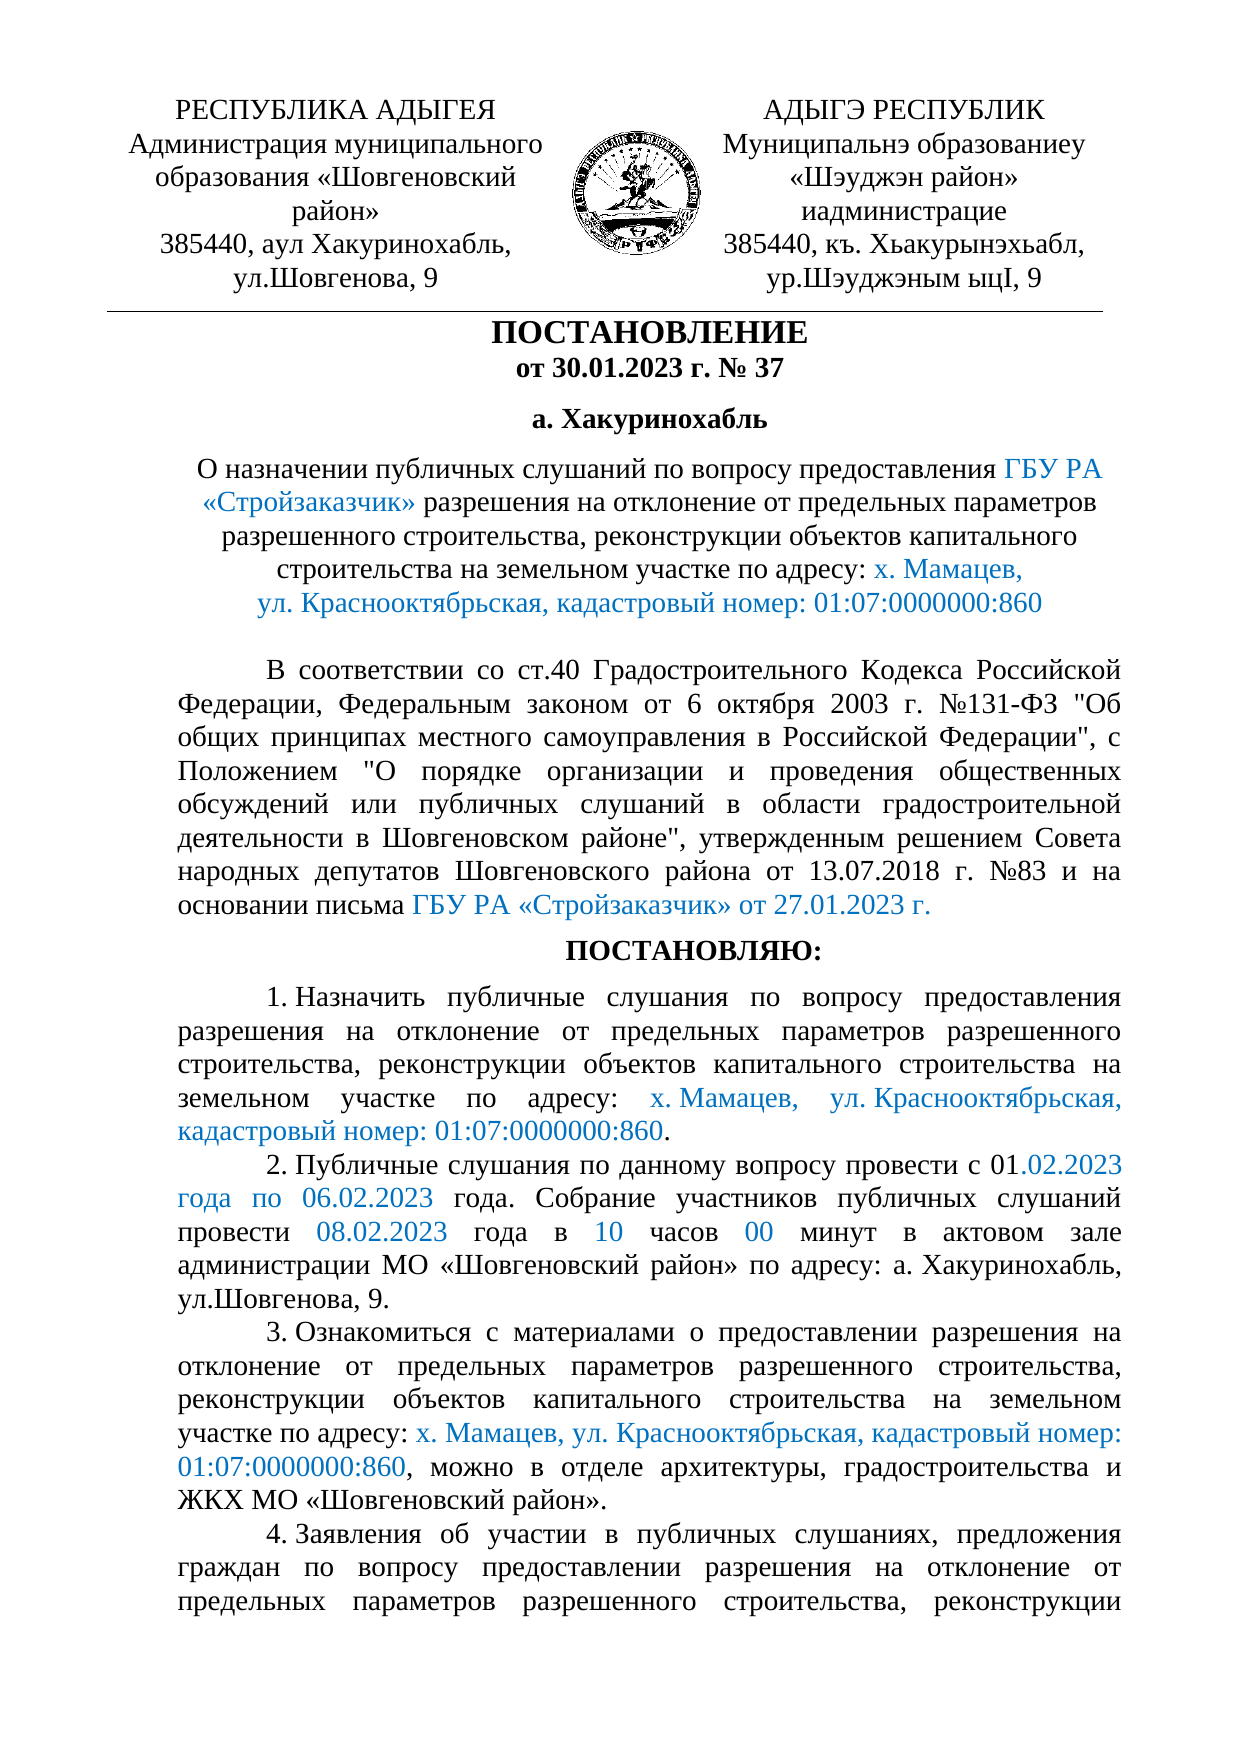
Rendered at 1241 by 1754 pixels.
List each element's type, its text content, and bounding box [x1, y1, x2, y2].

subtitle ПОСТАНОВЛЕНИЕ [177, 118, 1122, 350]
table_header [564, 75, 704, 311]
text 2. Публичные слушания по данному вопросу провести с 01.02.2023 года по 06.02.2023 года. Собрание участников публичных слушаний провести 08.02.2023 года в 10 часов 00 минут в актовом зале администрации МО «Шовгеновский район» по адресу: а. Хакуринохабль, ул.Шовгенова, 9. [177, 1147, 1122, 1314]
text О назначении публичных слушаний по вопросу предоставления ГБУ РА «Стройзаказчик» разрешения на отклонение от предельных параметров разрешенного строительства, реконструкции объектов капитального строительства на земельном участке по адресу: х. Мамацев, ул. Краснооктябрьская, кадастровый номер: 01:07:0000000:860 [177, 451, 1122, 619]
text В соответствии со ст.40 Градостроительного Кодекса Российской Федерации, Федеральным законом от 6 октября 2003 г. №131-ФЗ "Об общих принципах местного самоуправления в Российской Федерации", с Положением "О порядке организации и проведения общественных обсуждений или публичных слушаний в области градостроительной деятельности в Шовгеновском районе", утвержденным решением Совета народных депутатов Шовгеновского района от 13.07.2018 г. №83 и на основании письма ГБУ РА «Стройзаказчик» от 27.01.2023 г. [177, 652, 1122, 921]
text а. Хакуринохабль [177, 401, 1122, 434]
text 1. Назначить публичные слушания по вопросу предоставления разрешения на отклонение от предельных параметров разрешенного строительства, реконструкции объектов капитального строительства на земельном участке по адресу: х. Мамацев, ул. Краснооктябрьская, кадастровый номер: 01:07:0000000:860. [177, 979, 1122, 1147]
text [177, 1516, 1122, 1616]
text 3. Ознакомиться с материалами о предоставлении разрешения на отклонение от предельных параметров разрешенного строительства, реконструкции объектов капитального строительства на земельном участке по адресу: х. Мамацев, ул. Краснооктябрьская, кадастровый номер: 01:07:0000000:860, можно в отделе архитектуры, градостроительства и ЖКХ МО «Шовгеновский район». [177, 1314, 1122, 1516]
picture [571, 130, 702, 256]
text ПОСТАНОВЛЯЮ: [177, 933, 1122, 967]
table_header РЕСПУБЛИКА АДЫГЕЯ Администрация муниципального образования «Шовгеновский район» 385440, аул Хакуринохабль, ул.Шовгенова, 9 [107, 75, 564, 311]
table_header АДЫГЭ РЕСПУБЛИК Муниципальнэ образованиеу «Шэуджэн район» иадминистрацие 385440, къ. Хьакурынэхьабл, ур.Шэуджэным ыцI, 9 [705, 75, 1103, 311]
text от 30.01.2023 г. № 37 [177, 350, 1122, 384]
